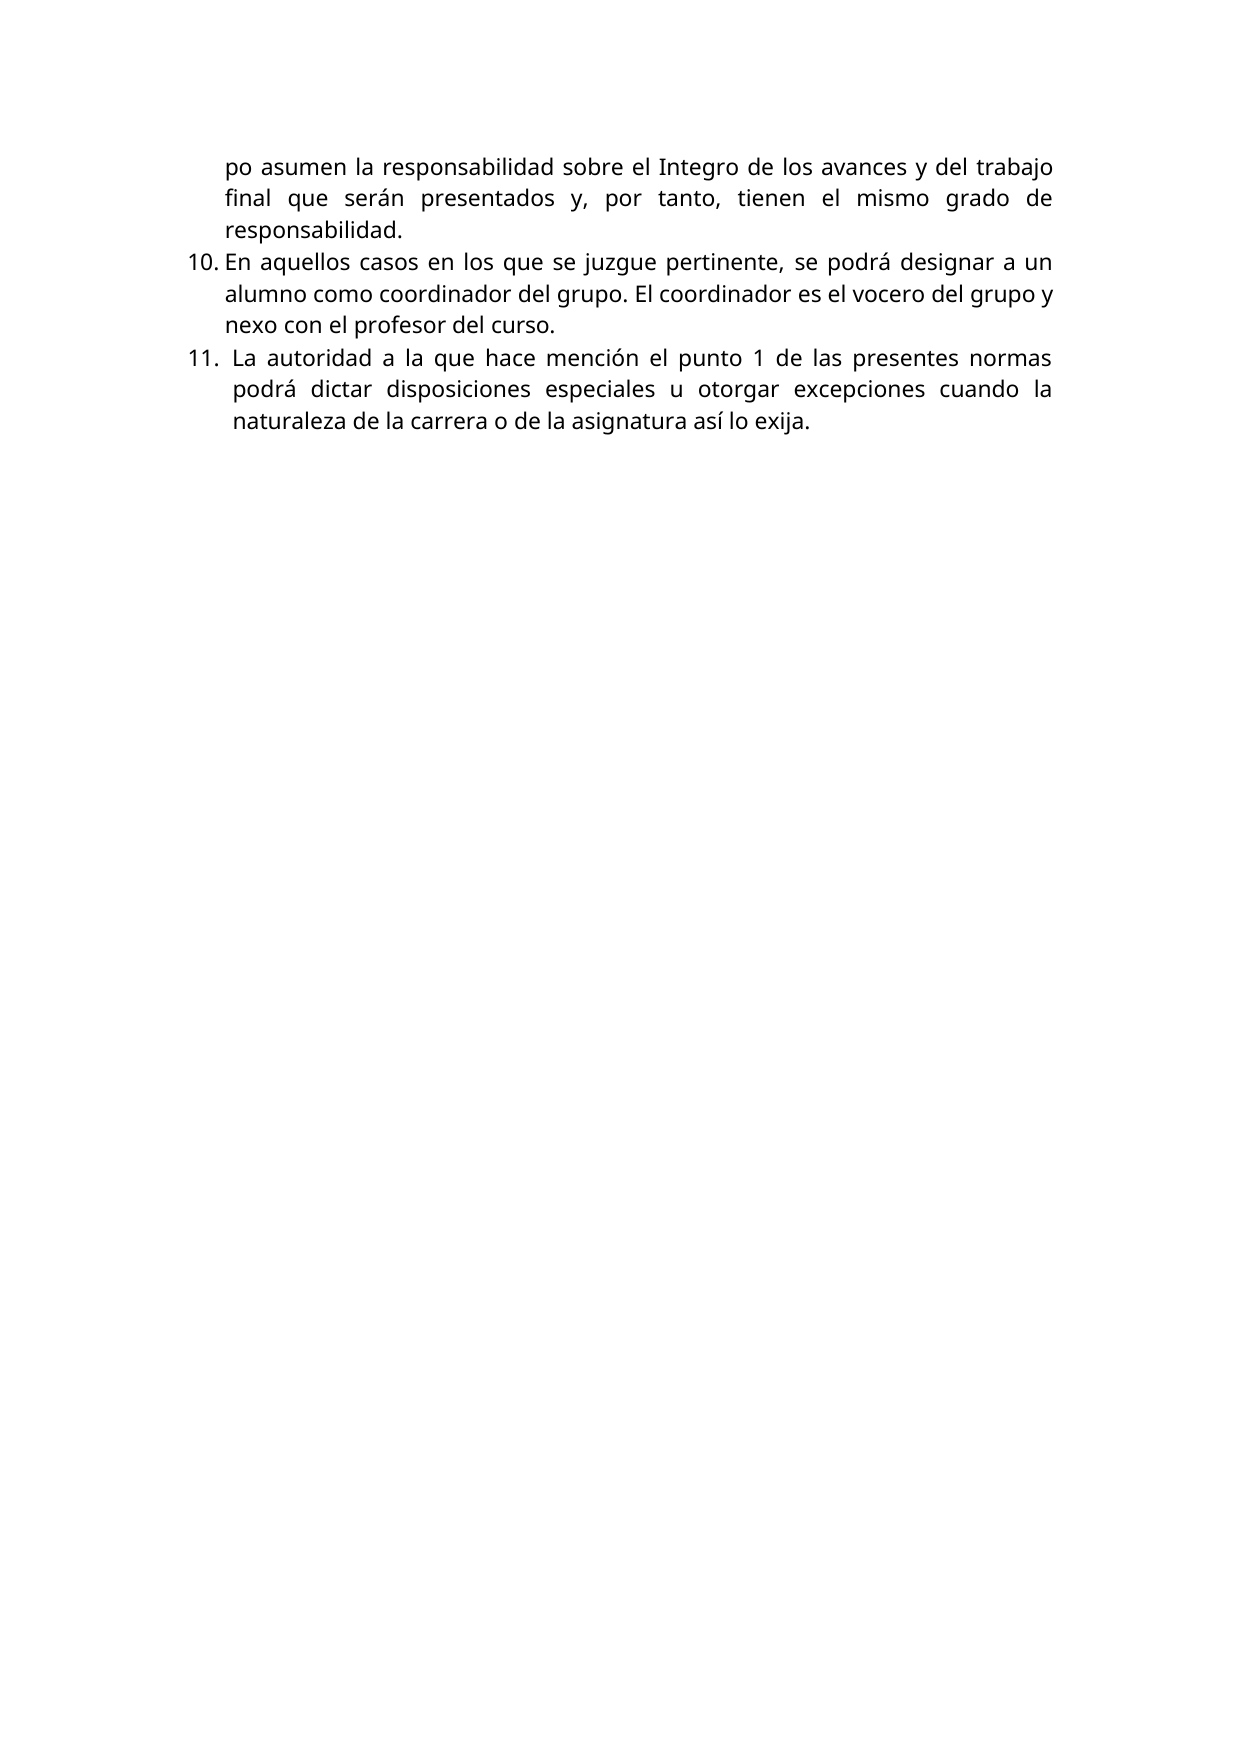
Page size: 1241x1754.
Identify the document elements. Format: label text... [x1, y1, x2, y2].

list En aquellos casos en los que se juzgue pertinente, se podrá designar a un alumno como coordinador del grupo. El coordinador es el vocero del grupo y nexo con el profesor del curso. [187, 246, 1053, 341]
text po asumen la responsabilidad sobre el Integro de los avances y del trabajo final que serán presentados y, por tanto, tienen el mismo grado de responsabilidad. [224, 151, 1053, 245]
list La autoridad a la que hace mención el punto 1 de las presentes normas podrá dictar disposiciones especiales u otorgar excepciones cuando la naturaleza de la carrera o de la asignatura así lo exija. [187, 342, 1053, 436]
